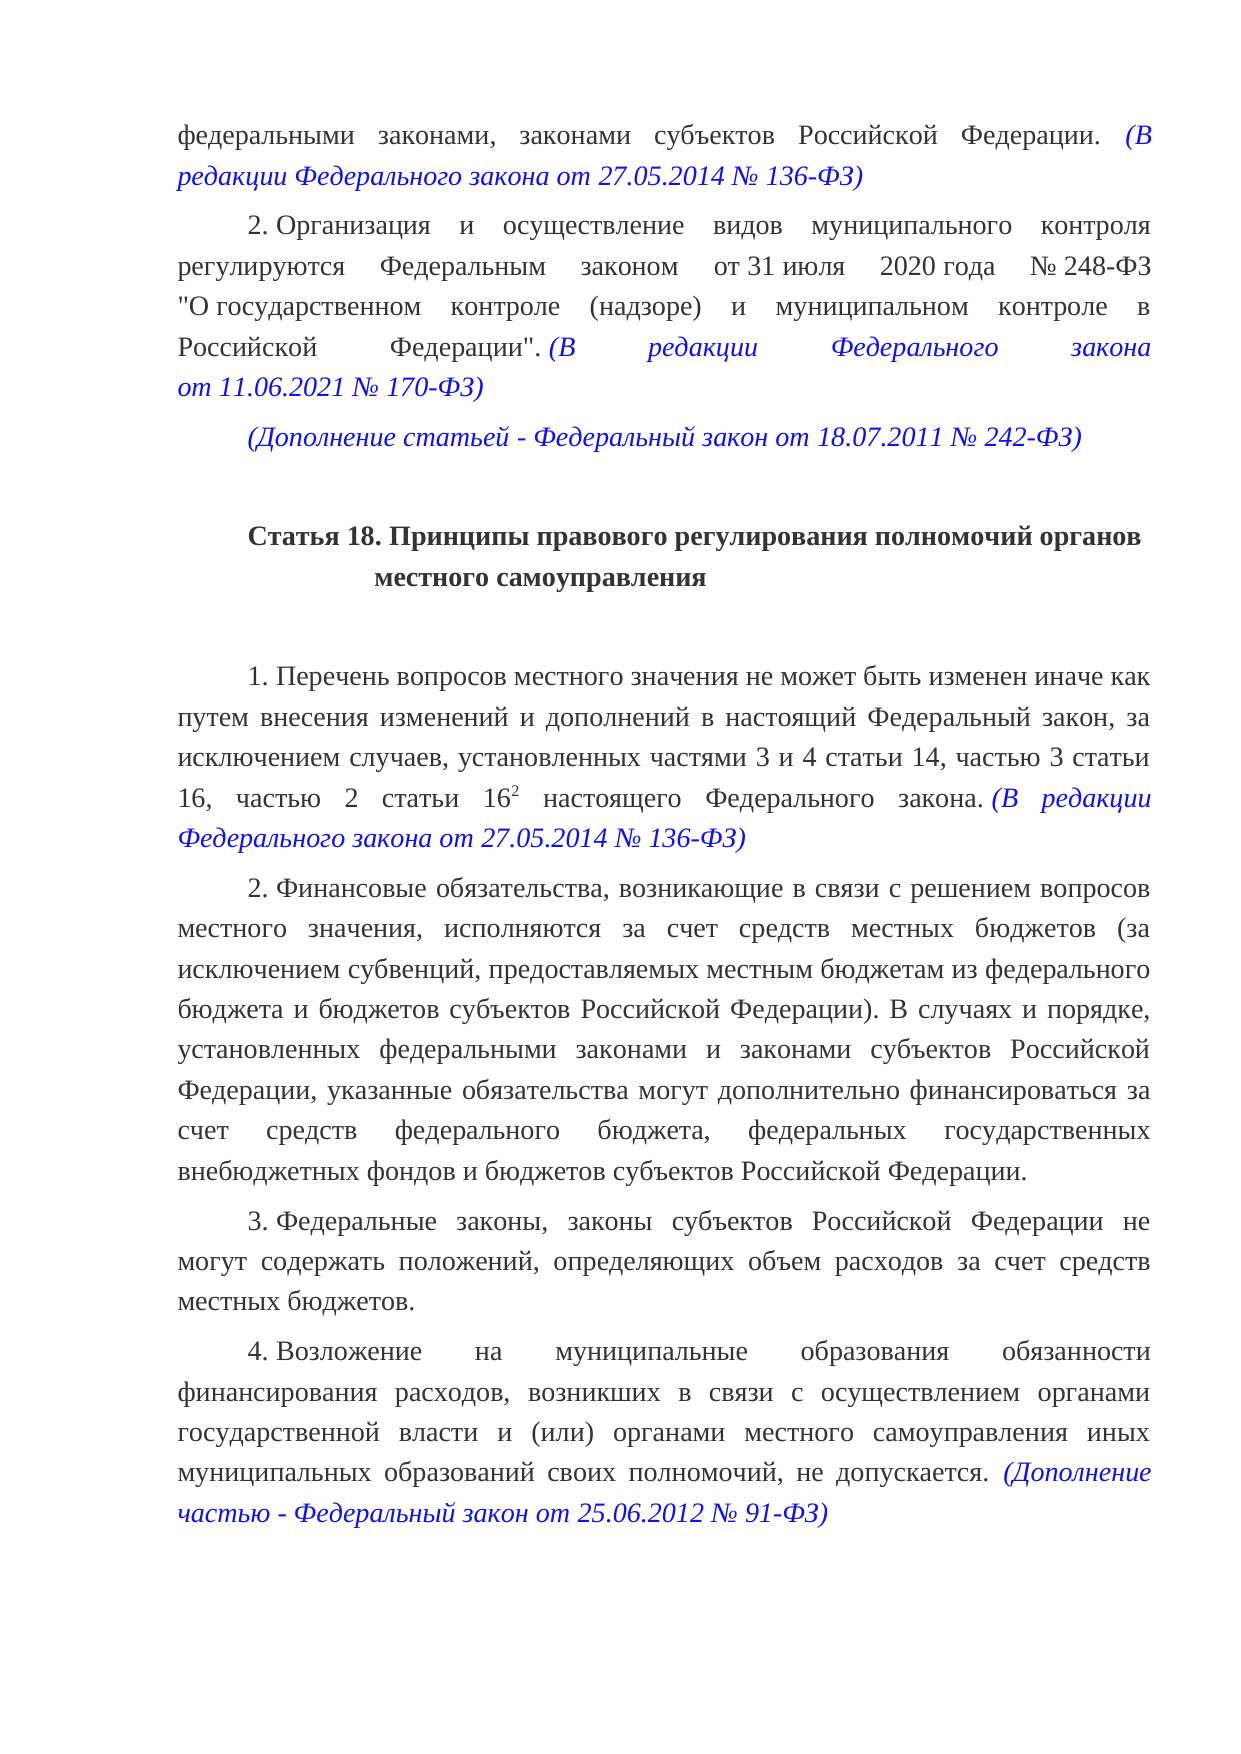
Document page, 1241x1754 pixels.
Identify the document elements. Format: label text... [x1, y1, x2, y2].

text 1. Перечень вопросов местного значения не может быть изменен иначе как путем внесения изменений и дополнений в настоящий Федеральный закон, за исключением случаев, установленных частями 3 и 4 статьи 14, частью 3 статьи 16, частью 2 статьи 162 настоящего Федерального закона. (В редакции Федерального закона от 27.05.2014 № 136-ФЗ) [177, 659, 1152, 853]
text 4. Возложение на муниципальные образования обязанности финансирования расходов, возникших в связи с осуществлением органами государственной власти и (или) органами местного самоуправления иных муниципальных образований своих полномочий, не допускается. (Дополнение частью - Федеральный закон от 25.06.2012 № 91-ФЗ) [177, 1334, 1152, 1528]
text (Дополнение статьей - Федеральный закон от 18.07.2011 № 242-ФЗ) [177, 420, 1152, 452]
text 2. Финансовые обязательства, возникающие в связи с решением вопросов местного значения, исполняются за счет средств местных бюджетов (за исключением субвенций, предоставляемых местным бюджетам из федерального бюджета и бюджетов субъектов Российской Федерации). В случаях и порядке, установленных федеральными законами и законами субъектов Российской Федерации, указанные обязательства могут дополнительно финансироваться за счет средств федерального бюджета, федеральных государственных внебюджетных фондов и бюджетов субъектов Российской Федерации. [177, 871, 1152, 1186]
text Статья 18. Принципы правового регулирования полномочий органов местного самоуправления [247, 519, 1152, 592]
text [177, 118, 1152, 191]
text 2. Организация и осуществление видов муниципального контроля регулируются Федеральным законом от 31 июля 2020 года № 248-ФЗ "О государственном контроле (надзоре) и муниципальном контроле в Российской Федерации". (В редакции Федерального закона от 11.06.2021 № 170-ФЗ) [177, 208, 1152, 402]
text 3. Федеральные законы, законы субъектов Российской Федерации не могут содержать положений, определяющих объем расходов за счет средств местных бюджетов. [177, 1203, 1152, 1317]
